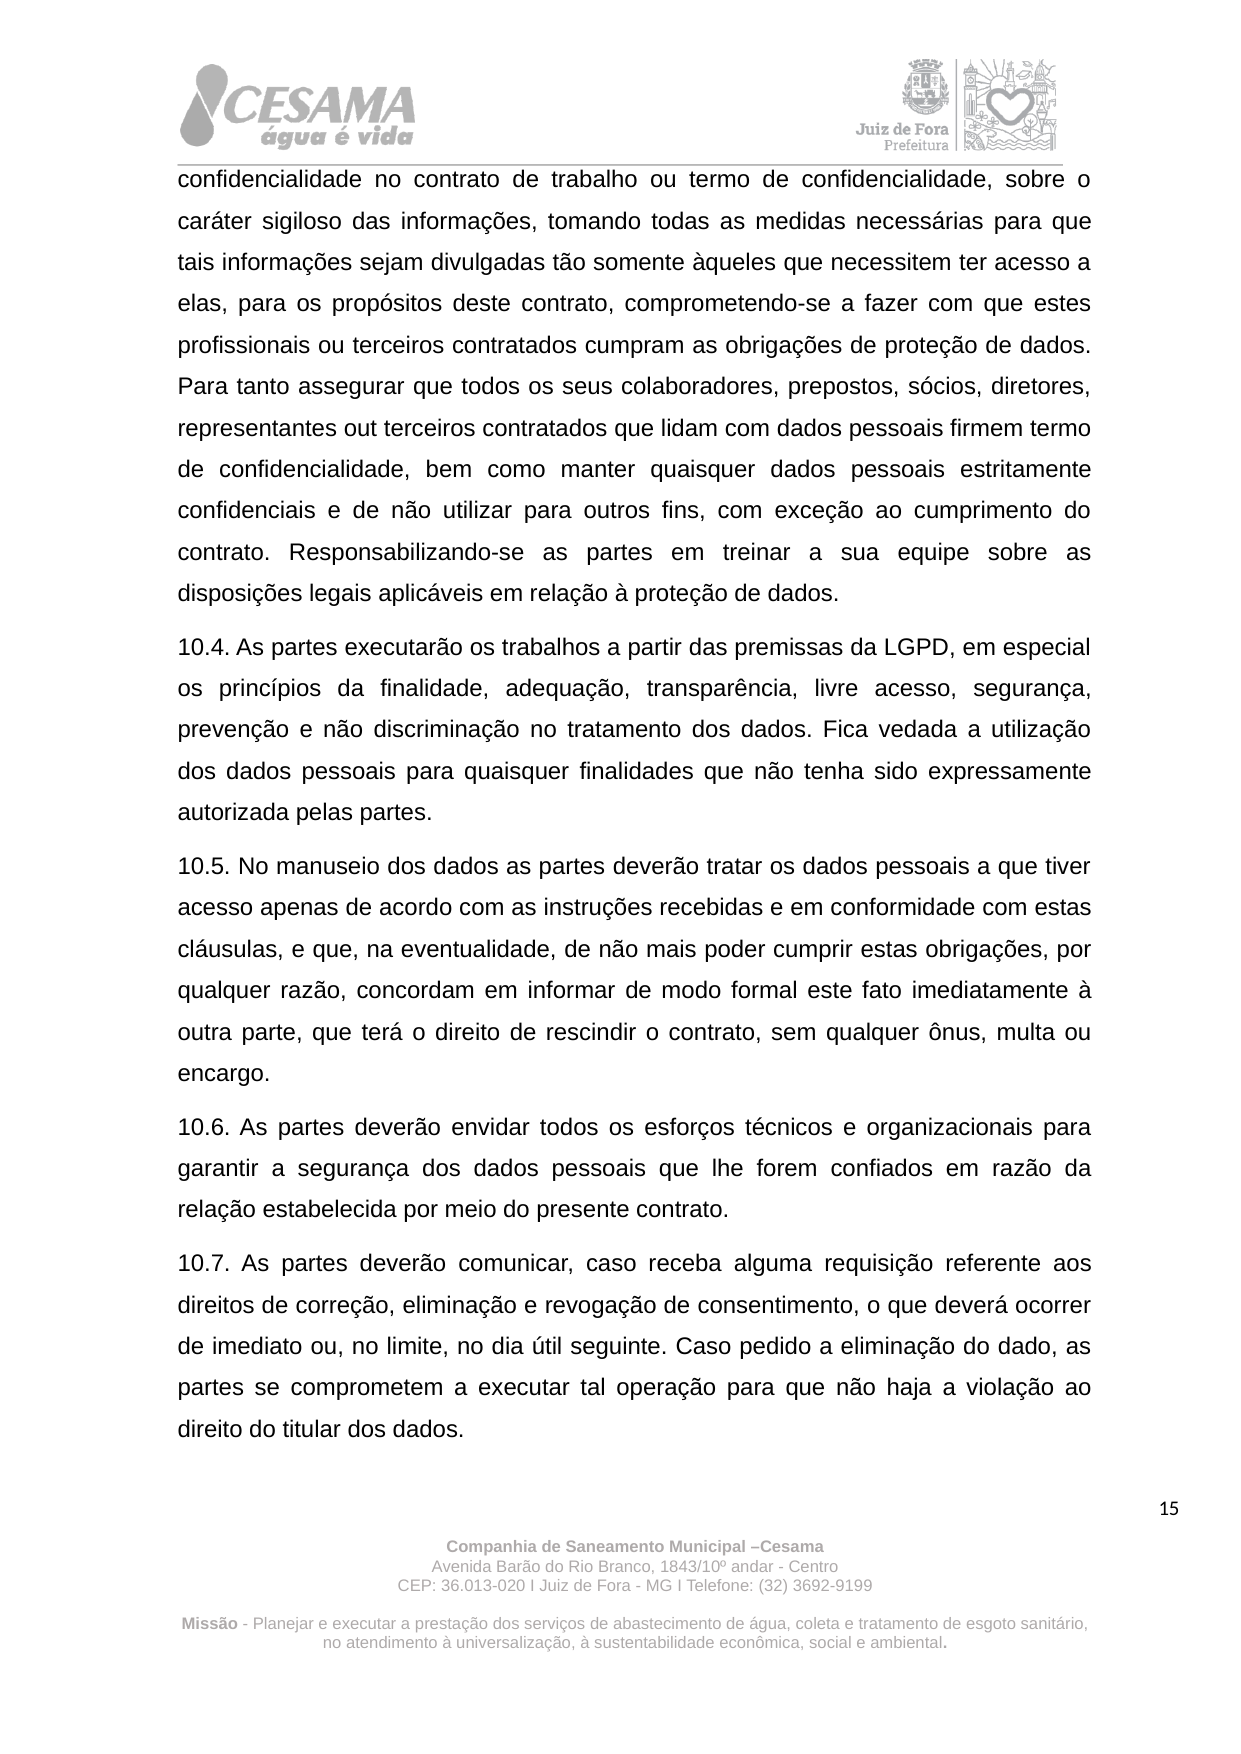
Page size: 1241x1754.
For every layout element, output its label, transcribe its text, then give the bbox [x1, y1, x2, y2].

text 10.7. As partes deverão comunicar, caso receba alguma requisição referente aos direitos de correção, eliminação e revogação de consentimento, o que deverá ocorrer de imediato ou, no limite, no dia útil seguinte. Caso pedido a eliminação do dado, as partes se comprometem a executar tal operação para que não haja a violação ao direito do titular dos dados. [177, 1249, 1093, 1442]
picture [177, 59, 1063, 166]
text 10.6. As partes deverão envidar todos os esforços técnicos e organizacionais para garantir a segurança dos dados pessoais que lhe forem confiados em razão da relação estabelecida por meio do presente contrato. [177, 1113, 1093, 1223]
text 10.4. As partes executarão os trabalhos a partir das premissas da LGPD, em especial os princípios da finalidade, adequação, transparência, livre acesso, segurança, prevenção e não discriminação no tratamento dos dados. Fica vedada a utilização dos dados pessoais para quaisquer finalidades que não tenha sido expressamente autorizada pelas partes. [177, 633, 1093, 826]
text 10.5. No manuseio dos dados as partes deverão tratar os dados pessoais a que tiver acesso apenas de acordo com as instruções recebidas e em conformidade com estas cláusulas, e que, na eventualidade, de não mais poder cumprir estas obrigações, por qualquer razão, concordam em informar de modo formal este fato imediatamente à outra parte, que terá o direito de rescindir o contrato, sem qualquer ônus, multa ou encargo. [177, 852, 1093, 1086]
